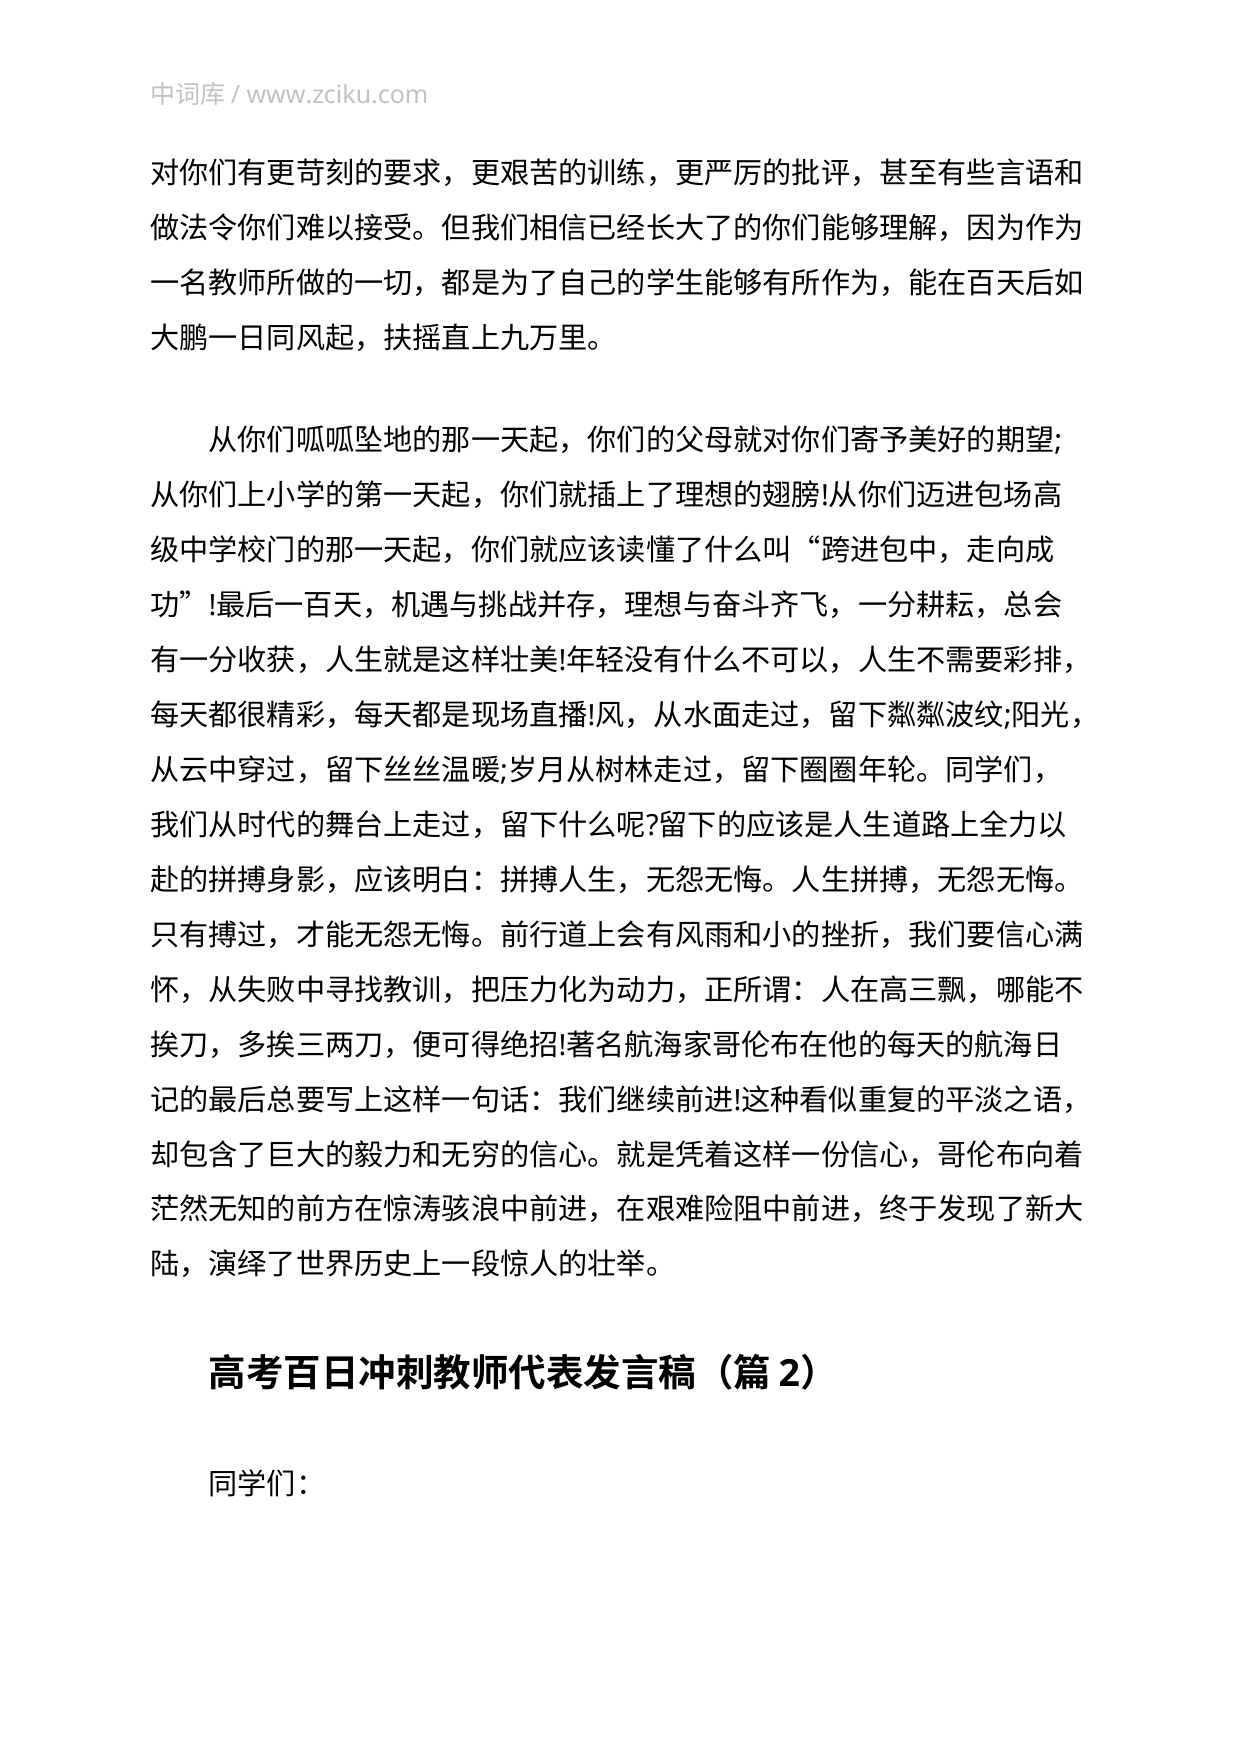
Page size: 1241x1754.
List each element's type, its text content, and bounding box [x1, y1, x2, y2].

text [150, 150, 1090, 357]
text 同学们： [150, 1460, 1090, 1502]
text 高考百日冲刺教师代表发言稿（篇2） [150, 1343, 1090, 1397]
text 从你们呱呱坠地的那一天起，你们的父母就对你们寄予美好的期望;从你们上小学的第一天起，你们就插上了理想的翅膀!从你们迈进包场高级中学校门的那一天起，你们就应该读懂了什么叫“跨进包中，走向成功”!最后一百天，机遇与挑战并存，理想与奋斗齐飞，一分耕耘，总会有一分收获，人生就是这样壮美!年轻没有什么不可以，人生不需要彩排，每天都很精彩，每天都是现场直播!风，从水面走过，留下粼粼波纹;阳光，从云中穿过，留下丝丝温暖;岁月从树林走过，留下圈圈年轮。同学们，我们从时代的舞台上走过，留下什么呢?留下的应该是人生道路上全力以赴的拼搏身影，应该明白：拼搏人生，无怨无悔。人生拼搏，无怨无悔。只有搏过，才能无怨无悔。前行道上会有风雨和小的挫折，我们要信心满怀，从失败中寻找教训，把压力化为动力，正所谓：人在高三飘，哪能不挨刀，多挨三两刀，便可得绝招!著名航海家哥伦布在他的每天的航海日记的最后总要写上这样一句话：我们继续前进!这种看似重复的平淡之语，却包含了巨大的毅力和无穷的信心。就是凭着这样一份信心，哥伦布向着茫然无知的前方在惊涛骇浪中前进，在艰难险阻中前进，终于发现了新大陆，演绎了世界历史上一段惊人的壮举。 [150, 416, 1090, 1283]
